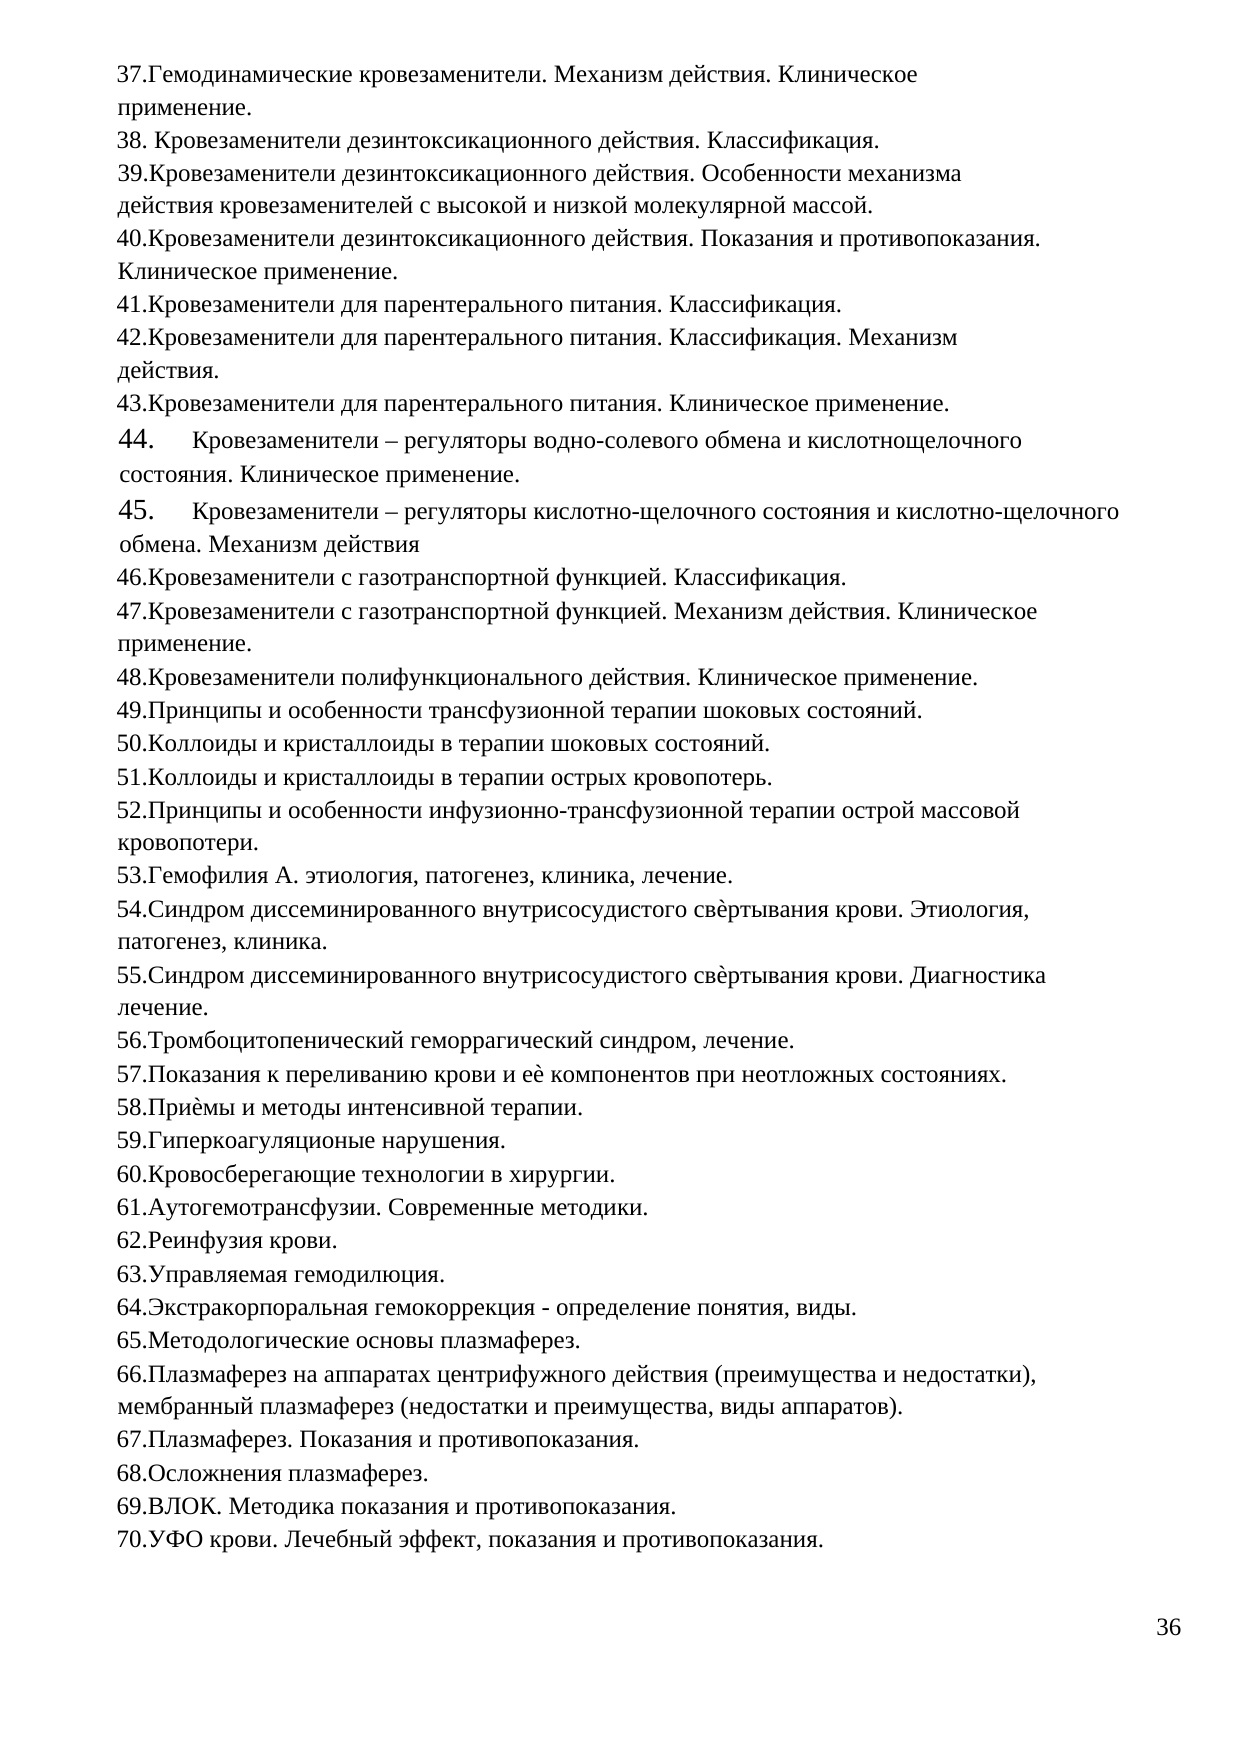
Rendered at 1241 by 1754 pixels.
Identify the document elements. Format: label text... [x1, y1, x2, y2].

text 65.Методологические основы плазмаферез. [116, 1325, 1059, 1354]
text 37.Гемодинамические кровезаменители. Механизм действия. Клиническое применение. [116, 59, 1059, 121]
text 50.Коллоиды и кристаллоиды в терапии шоковых состояний. [116, 728, 1059, 757]
text 46.Кровезаменители с газотранспортной функцией. Классификация. [116, 562, 1059, 591]
text 38. Кровезаменители дезинтоксикационного действия. Классификация. 39.Кровезаменители дезинтоксикационного действия. Особенности механизма действия кровезаменителей с высокой и низкой молекулярной массой. [116, 125, 1059, 219]
text 57.Показания к переливанию крови и еѐ компонентов при неотложных состояниях. [116, 1059, 1059, 1087]
text 55.Синдром диссеминированного внутрисосудистого свѐртывания крови. Диагностика лечение. [116, 960, 1059, 1021]
list Кровезаменители – регуляторы кислотно-щелочного состояния и кислотно-щелочного обмена. Механизм действия [118, 492, 1120, 558]
text 53.Гемофилия А. этиология, патогенез, клиника, лечение. [116, 861, 1059, 889]
text 63.Управляемая гемодилюция. [116, 1259, 1059, 1287]
text 49.Принципы и особенности трансфузионной терапии шоковых состояний. [116, 695, 1059, 724]
text 69.ВЛОК. Методика показания и противопоказания. [116, 1491, 1059, 1520]
text 70.УФО крови. Лечебный эффект, показания и противопоказания. [116, 1524, 1059, 1553]
text 48.Кровезаменители полифункционального действия. Клиническое применение. [116, 662, 1059, 690]
text 56.Тромбоцитопенический геморрагический синдром, лечение. [116, 1025, 1059, 1054]
text 60.Кровосберегающие технологии в хирургии. [116, 1159, 1059, 1187]
text 51.Коллоиды и кристаллоиды в терапии острых кровопотерь. [116, 762, 1059, 790]
text 54.Синдром диссеминированного внутрисосудистого свѐртывания крови. Этиология, патогенез, клиника. [116, 894, 1059, 955]
text 62.Реинфузия крови. [116, 1225, 1059, 1254]
text 61.Аутогемотрансфузии. Современные методики. [116, 1192, 1059, 1221]
text 68.Осложнения плазмаферез. [116, 1458, 1059, 1487]
text 59.Гиперкоагуляционые нарушения. [116, 1125, 1059, 1154]
text 52.Принципы и особенности инфузионно-трансфузионной терапии острой массовой кровопотери. [116, 795, 1059, 856]
text 42.Кровезаменители для парентерального питания. Классификация. Механизм действия. [116, 322, 1059, 383]
list Кровезаменители – регуляторы водно-солевого обмена и кислотнощелочного состояния. Клиническое применение. [118, 421, 1120, 487]
text 67.Плазмаферез. Показания и противопоказания. [116, 1424, 1059, 1453]
text 40.Кровезаменители дезинтоксикационного действия. Показания и противопоказания. Клиническое применение. [116, 223, 1059, 284]
text 66.Плазмаферез на аппаратах центрифужного действия (преимущества и недостатки), мембранный плазмаферез (недостатки и преимущества, виды аппаратов). [116, 1359, 1059, 1420]
text 47.Кровезаменители с газотранспортной функцией. Механизм действия. Клиническое применение. [116, 596, 1059, 657]
text 64.Экстракорпоральная гемокоррекция - определение понятия, виды. [116, 1292, 1059, 1321]
text 58.Приѐмы и методы интенсивной терапии. [116, 1092, 1059, 1121]
text 43.Кровезаменители для парентерального питания. Клиническое применение. [116, 388, 1059, 417]
text 41.Кровезаменители для парентерального питания. Классификация. [116, 289, 1059, 318]
